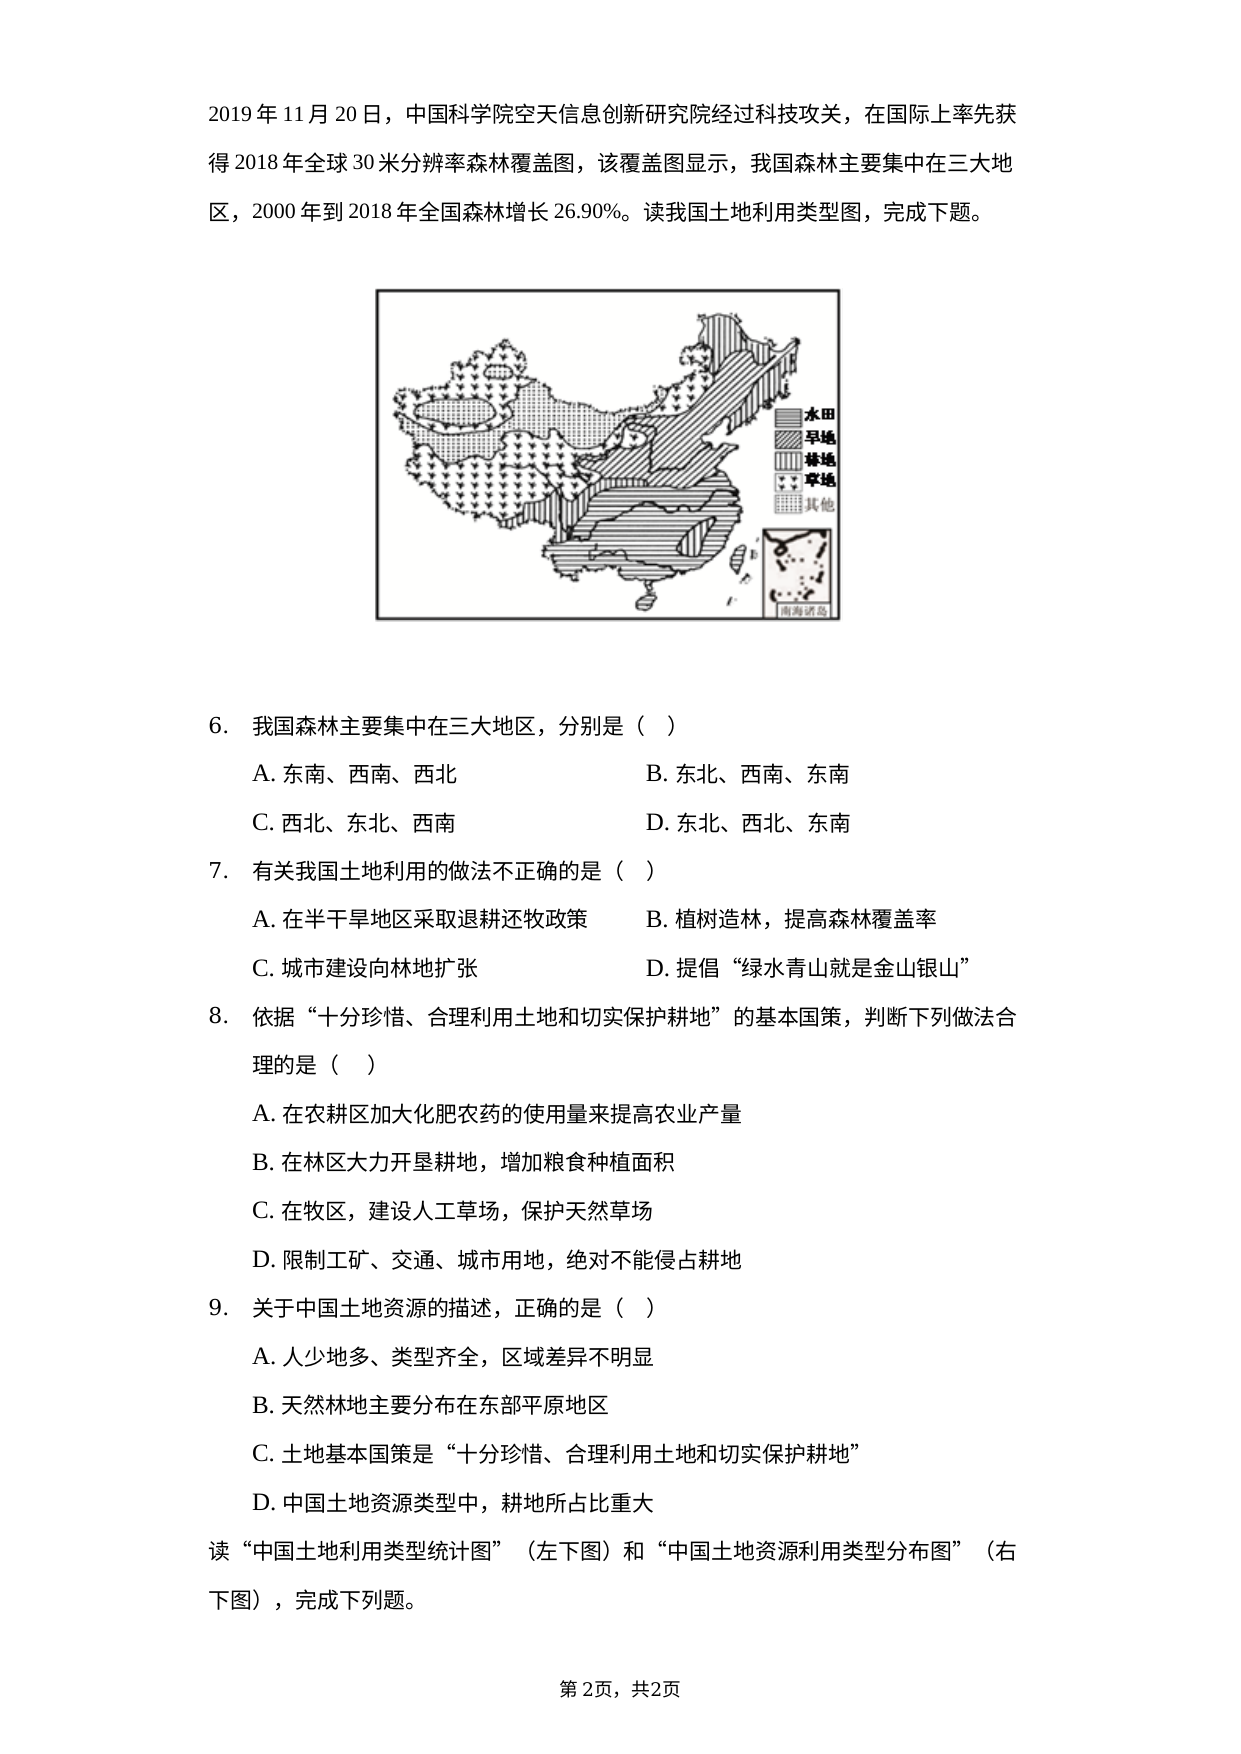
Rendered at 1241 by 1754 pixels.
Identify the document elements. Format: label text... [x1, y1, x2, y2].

list 我国森林主要集中在三大地区，分别是（ ） [208, 708, 1032, 741]
list A. 人少地多、类型齐全，区域差异不明显 B. 天然林地主要分布在东部平原地区 C. 土地基本国策是“十分珍惜、合理利用土地和切实保护耕地” D. 中国土地资源类型中，耕地所占比重大 [252, 1339, 1032, 1518]
picture [374, 288, 866, 622]
list A. 在农耕区加大化肥农药的使用量来提高农业产量 B. 在林区大力开垦耕地，增加粮食种植面积 C. 在牧区，建设人工草场，保护天然草场 D. 限制工矿、交通、城市用地，绝对不能侵占耕地 [252, 1096, 1032, 1275]
list 依据“十分珍惜、合理利用土地和切实保护耕地”的基本国策，判断下列做法合理的是（ ） [208, 999, 1032, 1080]
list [208, 1534, 1032, 1615]
list 有关我国土地利用的做法不正确的是（ ） [208, 854, 1032, 886]
text A. 在半干旱地区采取退耕还牧政策 B. 植树造林，提高森林覆盖率 C. 城市建设向林地扩张 D. 提倡“绿水青山就是金山银山” [252, 902, 1032, 983]
list 关于中国土地资源的描述，正确的是（ ） [208, 1291, 1032, 1323]
text A. 东南、西南、西北 B. 东北、西南、东南 C. 西北、东北、西南 D. 东北、西北、东南 [252, 757, 1032, 838]
list 2019年11月20日，中国科学院空天信息创新研究院经过科技攻关，在国际上率先获得2018年全球30米分辨率森林覆盖图，该覆盖图显示，我国森林主要集中在三大地区，2000年到2018年全国森林增长26.90%。读我国土地利用类型图，完成下题。 [208, 97, 1032, 276]
